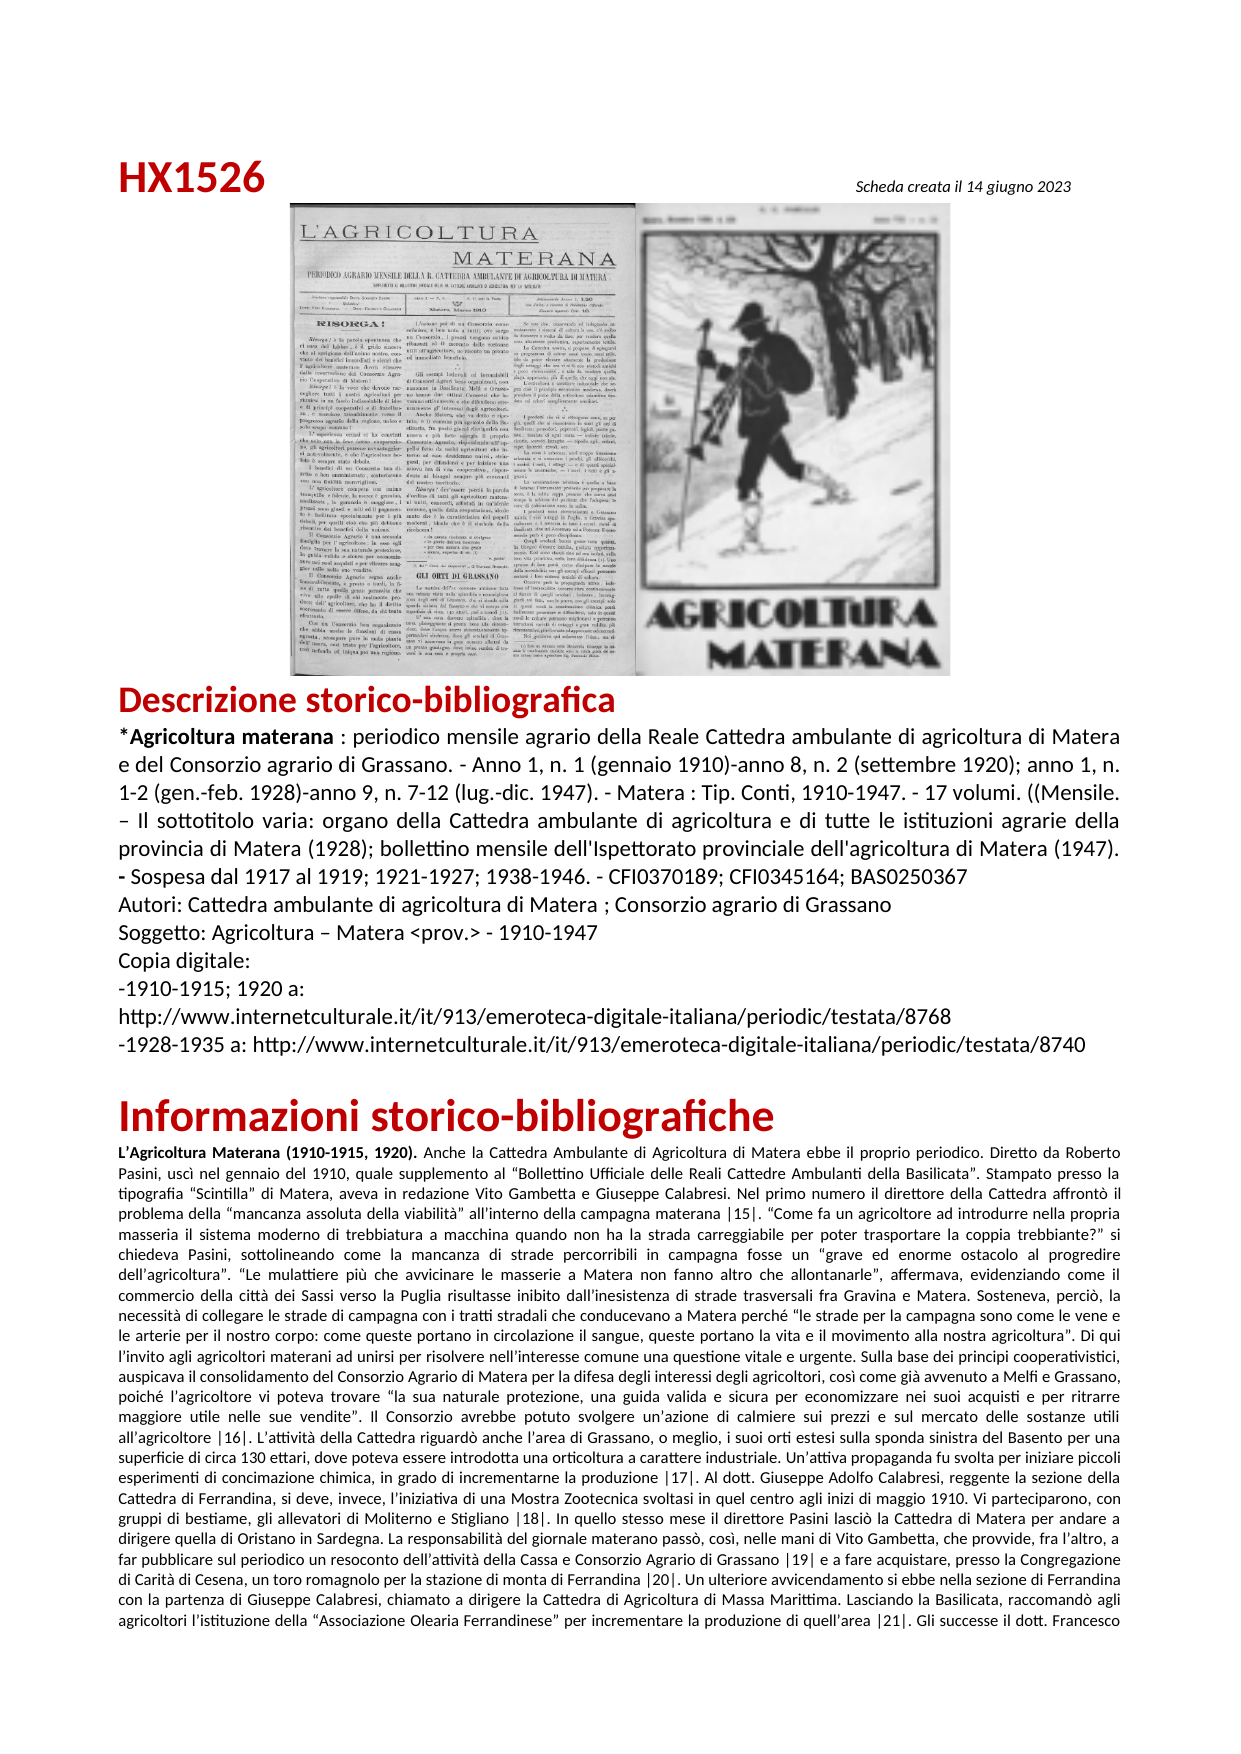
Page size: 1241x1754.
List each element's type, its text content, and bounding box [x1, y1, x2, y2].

text -1910-1915; 1920 a: [118, 974, 1122, 1002]
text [118, 1143, 1122, 1630]
text HX1526 Scheda creata il 14 giugno 2023 [118, 148, 1122, 203]
text Autori: Cattedra ambulante di agricoltura di Matera ; Consorzio agrario di Grassano [118, 890, 1122, 918]
text Soggetto: Agricoltura – Matera <prov.> - 1910-1947 [118, 918, 1122, 946]
text http://www.internetculturale.it/it/913/emeroteca-digitale-italiana/periodic/testata/8768 [118, 1002, 1122, 1030]
text *Agricoltura materana : periodico mensile agrario della Reale Cattedra ambulante di agricoltura di Matera e del Consorzio agrario di Grassano. - Anno 1, n. 1 (gennaio 1910)-anno 8, n. 2 (settembre 1920); anno 1, n. 1-2 (gen.-feb. 1928)-anno 9, n. 7-12 (lug.-dic. 1947). - Matera : Tip. Conti, 1910-1947. - 17 volumi. ((Mensile. – Il sottotitolo varia: organo della Cattedra ambulante di agricoltura e di tutte le istituzioni agrarie della provincia di Matera (1928); bollettino mensile dell'Ispettorato provinciale dell'agricoltura di Matera (1947). - Sospesa dal 1917 al 1919; 1921-1927; 1938-1946. - CFI0370189; CFI0345164; BAS0250367 [118, 722, 1122, 890]
text -1928-1935 a: http://www.internetculturale.it/it/913/emeroteca-digitale-italiana/periodic/testata/8740 [118, 1030, 1122, 1058]
picture [289, 203, 951, 676]
text Copia digitale: [118, 946, 1122, 974]
text Descrizione storico-bibliografica [118, 676, 1122, 722]
text Informazioni storico-bibliografiche [118, 1087, 1122, 1143]
